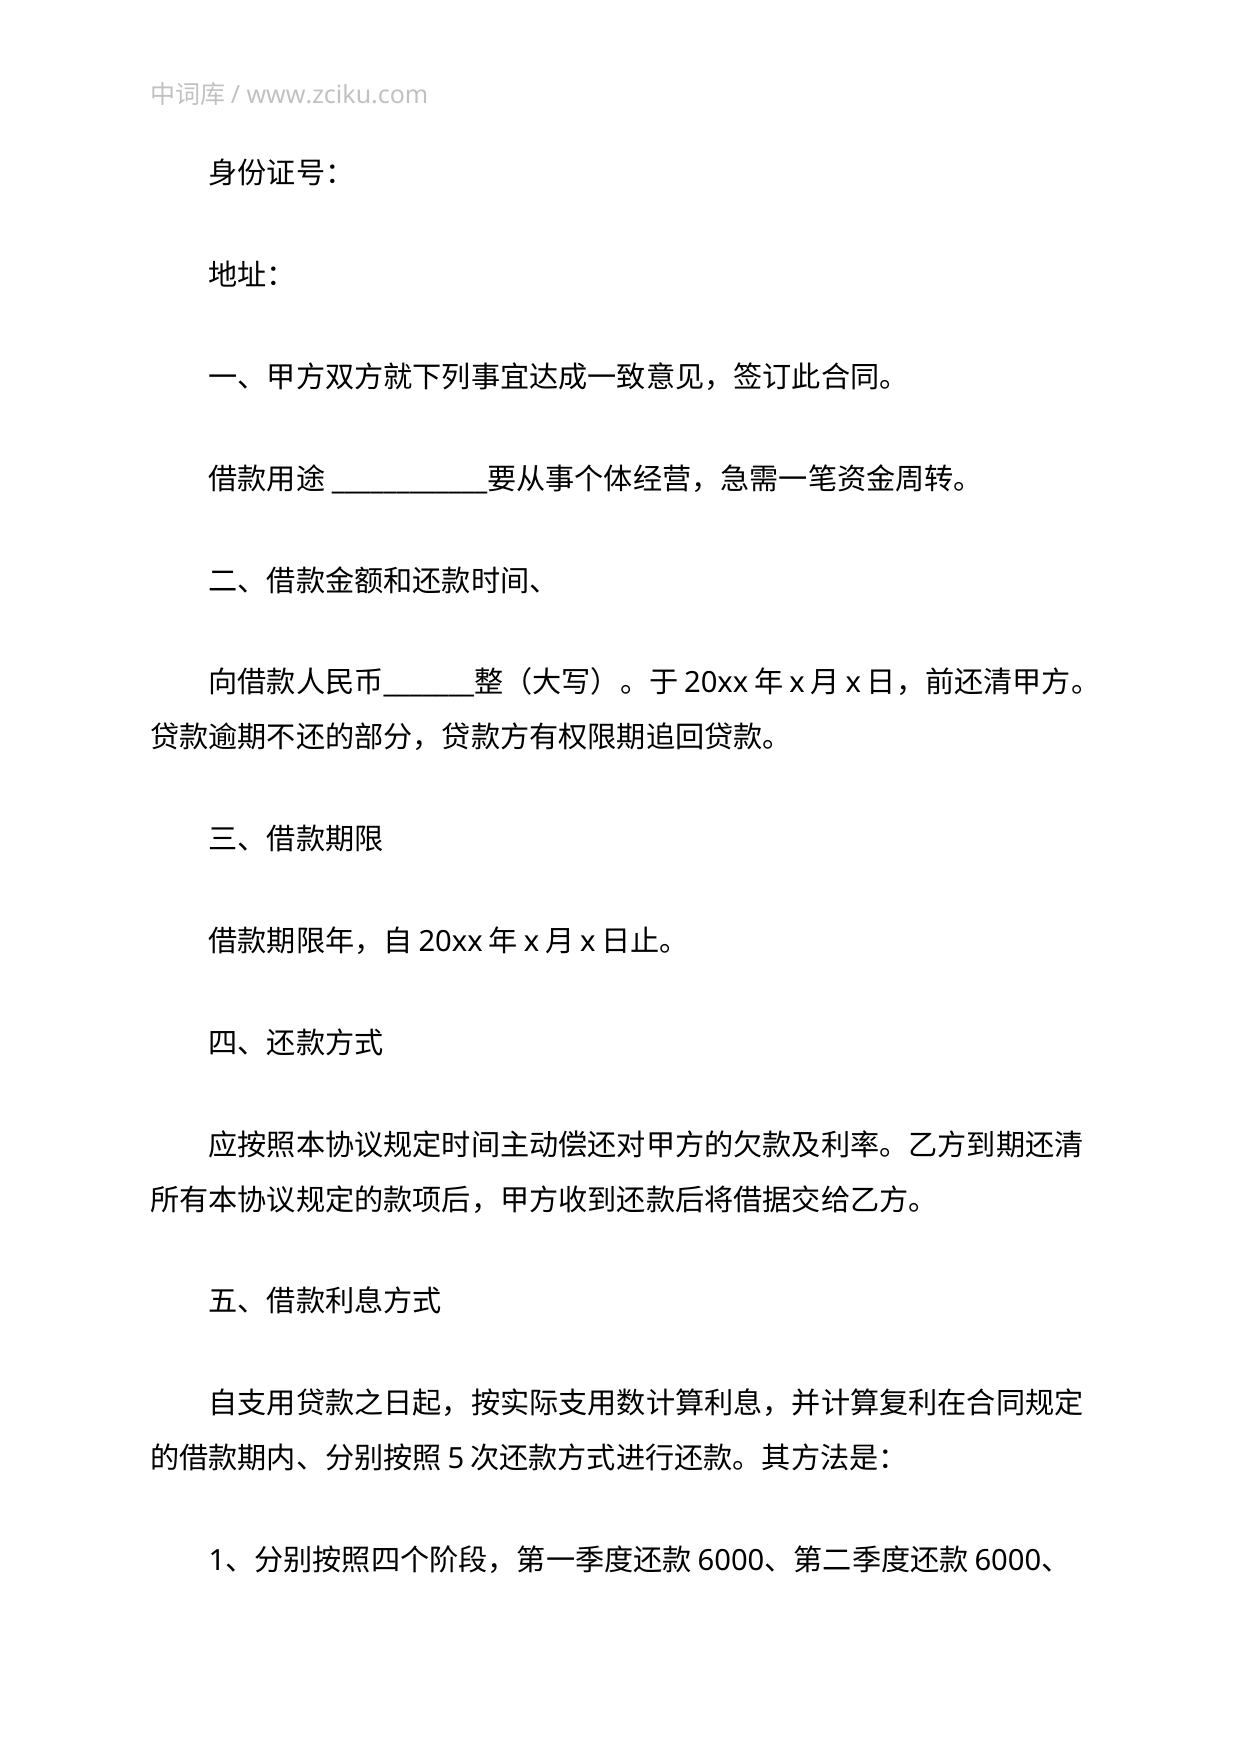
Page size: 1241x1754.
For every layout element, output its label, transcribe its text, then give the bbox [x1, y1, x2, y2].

text 一、甲方双方就下列事宜达成一致意见，签订此合同。 [150, 353, 1090, 396]
text 地址： [150, 252, 1090, 294]
text 五、借款利息方式 [150, 1278, 1090, 1320]
text 应按照本协议规定时间主动偿还对甲方的欠款及利率。乙方到期还清所有本协议规定的款项后，甲方收到还款后将借据交给乙方。 [150, 1121, 1090, 1218]
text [150, 1537, 1090, 1579]
text 二、借款金额和还款时间、 [150, 557, 1090, 599]
text 四、还款方式 [150, 1019, 1090, 1062]
text 借款用途 ____________要从事个体经营，急需一笔资金周转。 [150, 455, 1090, 498]
text 身份证号： [150, 150, 1090, 192]
text 借款期限年，自20xx年x月x日止。 [150, 918, 1090, 960]
text 向借款人民币_______整（大写）。于20xx年x月x日，前还清甲方。贷款逾期不还的部分，贷款方有权限期追回贷款。 [150, 659, 1090, 756]
text 三、借款期限 [150, 816, 1090, 858]
text 自支用贷款之日起，按实际支用数计算利息，并计算复利在合同规定的借款期内、分别按照5次还款方式进行还款。其方法是： [150, 1380, 1090, 1477]
